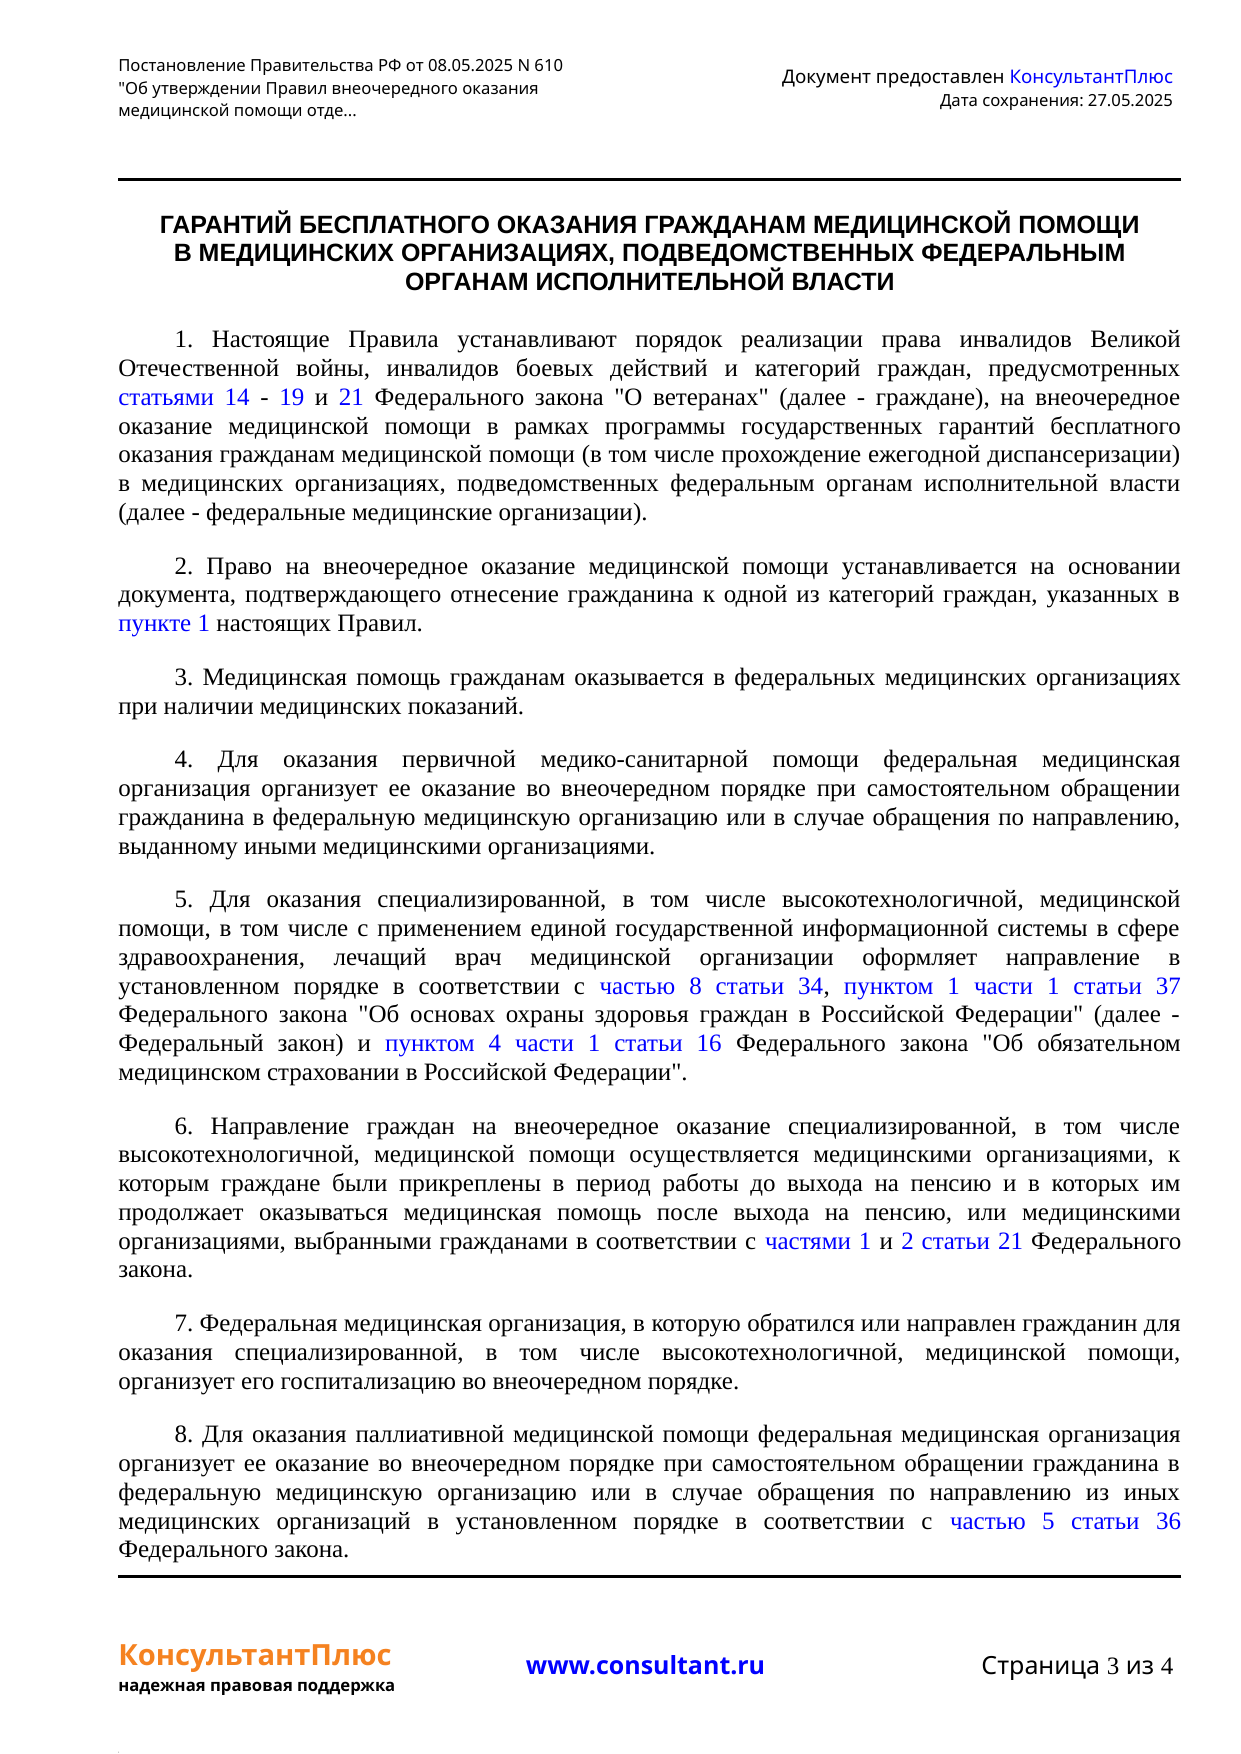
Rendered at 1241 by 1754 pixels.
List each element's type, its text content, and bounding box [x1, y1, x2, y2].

text 5. Для оказания специализированной, в том числе высокотехнологичной, медицинской помощи, в том числе с применением единой государственной информационной системы в сфере здравоохранения, лечащий врач медицинской организации оформляет направление в установленном порядке в соответствии с частью 8 статьи 34, пунктом 1 части 1 статьи 37 Федерального закона "Об основах охраны здоровья граждан в Российской Федерации" (далее - Федеральный закон) и пунктом 4 части 1 статьи 16 Федерального закона "Об обязательном медицинском страховании в Российской Федерации". [118, 884, 1181, 1086]
text 6. Направление граждан на внеочередное оказание специализированной, в том числе высокотехнологичной, медицинской помощи осуществляется медицинскими организациями, к которым граждане были прикреплены в период работы до выхода на пенсию и в которых им продолжает оказываться медицинская помощь после выхода на пенсию, или медицинскими организациями, выбранными гражданами в соответствии с частями 1 и 2 статьи 21 Федерального закона. [118, 1111, 1181, 1283]
text 2. Право на внеочередное оказание медицинской помощи устанавливается на основании документа, подтверждающего отнесение гражданина к одной из категорий граждан, указанных в пункте 1 настоящих Правил. [118, 551, 1181, 637]
title ГАРАНТИЙ БЕСПЛАТНОГО ОКАЗАНИЯ ГРАЖДАНАМ МЕДИЦИНСКОЙ ПОМОЩИ [118, 209, 1181, 238]
text 4. Для оказания первичной медико-санитарной помощи федеральная медицинская организация организует ее оказание во внеочередном порядке при самостоятельном обращении гражданина в федеральную медицинскую организацию или в случае обращения по направлению, выданному иными медицинскими организациями. [118, 744, 1181, 859]
text 8. Для оказания паллиативной медицинской помощи федеральная медицинская организация организует ее оказание во внеочередном порядке при самостоятельном обращении гражданина в федеральную медицинскую организацию или в случае обращения по направлению из иных медицинских организаций в установленном порядке в соответствии с частью 5 статьи 36 Федерального закона. [118, 1419, 1181, 1563]
title В МЕДИЦИНСКИХ ОРГАНИЗАЦИЯХ, ПОДВЕДОМСТВЕННЫХ ФЕДЕРАЛЬНЫМ [118, 238, 1181, 267]
text 3. Медицинская помощь гражданам оказывается в федеральных медицинских организациях при наличии медицинских показаний. [118, 662, 1181, 719]
text 7. Федеральная медицинская организация, в которую обратился или направлен гражданин для оказания специализированной, в том числе высокотехнологичной, медицинской помощи, организует его госпитализацию во внеочередном порядке. [118, 1308, 1181, 1394]
title ОРГАНАМ ИСПОЛНИТЕЛЬНОЙ ВЛАСТИ [118, 267, 1181, 296]
text 1. Настоящие Правила устанавливают порядок реализации права инвалидов Великой Отечественной войны, инвалидов боевых действий и категорий граждан, предусмотренных статьями 14 - 19 и 21 Федерального закона "О ветеранах" (далее - граждане), на внеочередное оказание медицинской помощи в рамках программы государственных гарантий бесплатного оказания гражданам медицинской помощи (в том числе прохождение ежегодной диспансеризации) в медицинских организациях, подведомственных федеральным органам исполнительной власти (далее - федеральные медицинские организации). [118, 324, 1181, 526]
